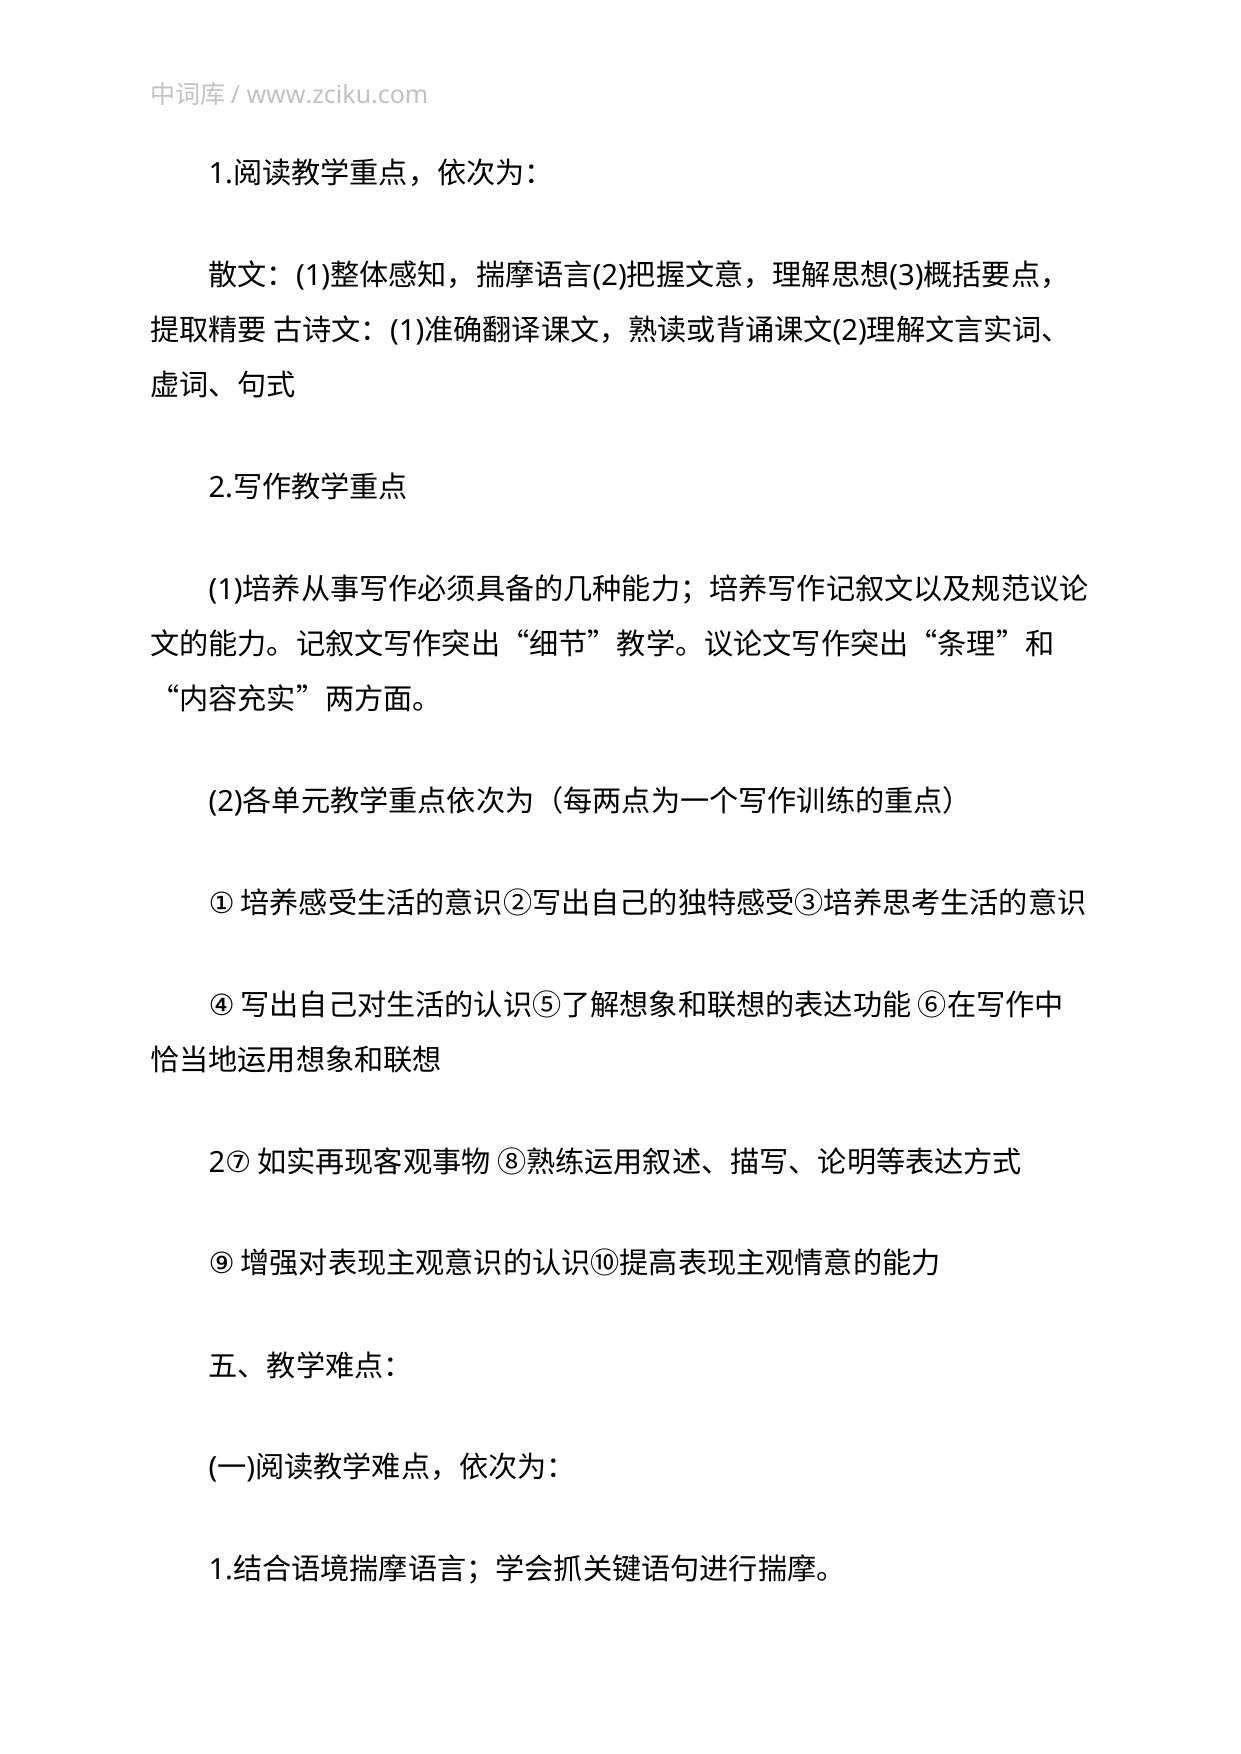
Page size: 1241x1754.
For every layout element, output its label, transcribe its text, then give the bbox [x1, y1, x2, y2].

text ④写出自己对生活的认识⑤了解想象和联想的表达功能 ⑥在写作中恰当地运用想象和联想 [150, 981, 1090, 1079]
text 散文：(1)整体感知，揣摩语言(2)把握文意，理解思想(3)概括要点，提取精要 古诗文：(1)准确翻译课文，熟读或背诵课文(2)理解文言实词、虚词、句式 [150, 252, 1090, 404]
text 2.写作教学重点 [150, 464, 1090, 506]
text (1)培养从事写作必须具备的几种能力；培养写作记叙文以及规范议论文的能力。记叙文写作突出“细节”教学。议论文写作突出“条理”和“内容充实”两方面。 [150, 566, 1090, 718]
text ①培养感受生活的意识②写出自己的独特感受③培养思考生活的意识 [150, 879, 1090, 922]
text 五、教学难点： [150, 1342, 1090, 1384]
text (2)各单元教学重点依次为（每两点为一个写作训练的重点） [150, 777, 1090, 820]
text ⑨增强对表现主观意识的认识⑩提高表现主观情意的能力 [150, 1240, 1090, 1282]
text 2⑦如实再现客观事物 ⑧熟练运用叙述、描写、论明等表达方式 [150, 1138, 1090, 1181]
text 1.结合语境揣摩语言；学会抓关键语句进行揣摩。 [150, 1546, 1090, 1588]
text 1.阅读教学重点，依次为： [150, 150, 1090, 192]
text (一)阅读教学难点，依次为： [150, 1444, 1090, 1486]
